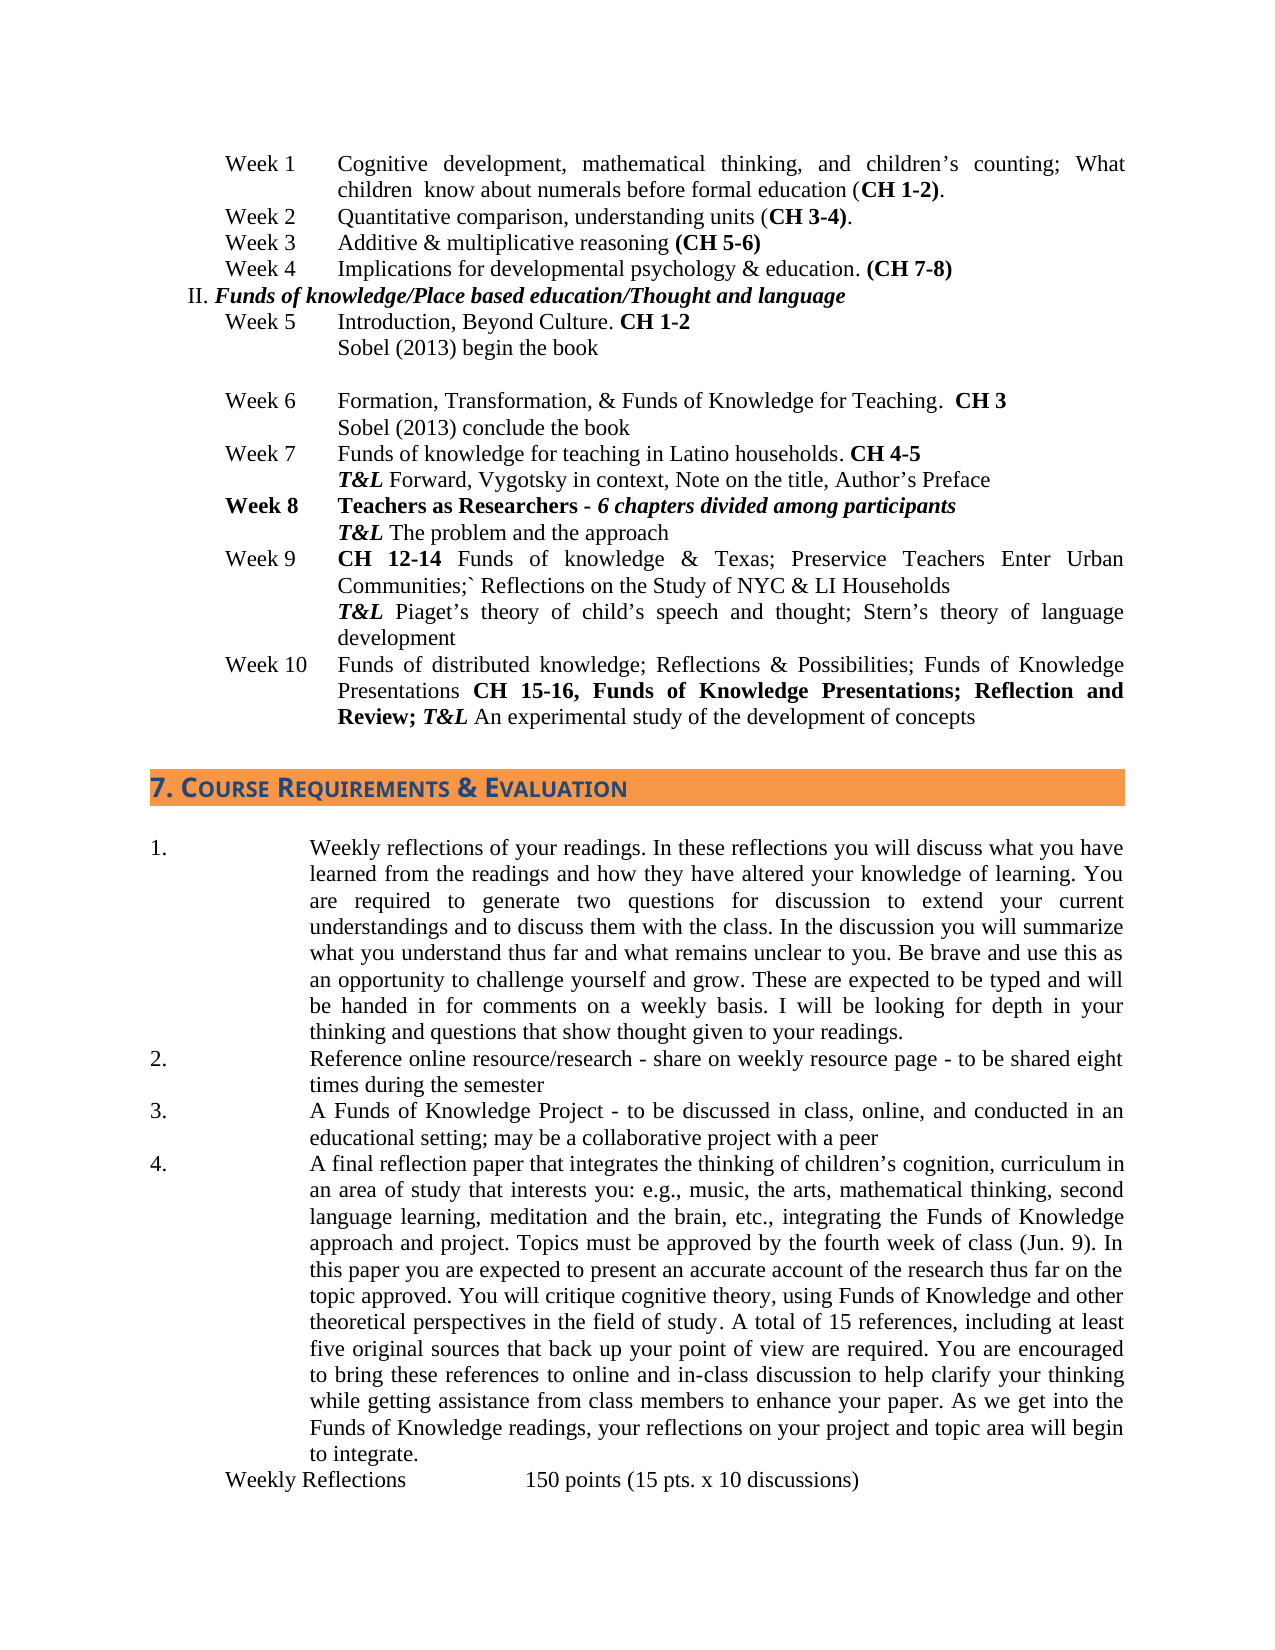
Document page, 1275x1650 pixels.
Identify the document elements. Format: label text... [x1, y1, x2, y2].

text Week 3 Additive & multiplicative reasoning (CH 5-6) [150, 229, 1125, 255]
text Week 7 Funds of knowledge for teaching in Latino households. CH 4-5 [150, 440, 1125, 466]
text 7. Course Requirements & Evaluation [150, 769, 1125, 806]
text T&L Forward, Vygotsky in context, Note on the title, Author’s Preface [150, 466, 1125, 493]
text Sobel (2013) conclude the book [150, 413, 1125, 440]
text Sobel (2013) begin the book [150, 334, 1125, 361]
text Week 4 Implications for developmental psychology & education. (CH 7-8) [150, 255, 1125, 282]
list A Funds of Knowledge Project - to be discussed in class, online, and conducted in an educational setting; may be a collaborative project with a peer [150, 1097, 1125, 1150]
text II. Funds of knowledge/Place based education/Thought and language [150, 282, 1125, 308]
text Weekly Reflections 150 points (15 pts. x 10 discussions) [150, 1466, 1125, 1493]
list A final reflection paper that integrates the thinking of children’s cognition, curriculum in an area of study that interests you: e.g., music, the arts, mathematical thinking, second language learning, meditation and the brain, etc., integrating the Funds of Knowledge approach and project. Topics must be approved by the fourth week of class (Jun. 9). In this paper you are expected to present an accurate account of the research thus far on the topic approved. You will critique cognitive theory, using Funds of Knowledge and other theoretical perspectives in the field of study. A total of 15 references, including at least five original sources that back up your point of view are required. You are encouraged to bring these references to online and in-class discussion to help clarify your thinking while getting assistance from class members to enhance your paper. As we get into the Funds of Knowledge readings, your reflections on your project and topic area will begin to integrate. [150, 1150, 1125, 1466]
list Weekly reflections of your readings. In these reflections you will discuss what you have learned from the readings and how they have altered your knowledge of learning. You are required to generate two questions for discussion to extend your current understandings and to discuss them with the class. In the discussion you will summarize what you understand thus far and what remains unclear to you. Be brave and use this as an opportunity to challenge yourself and grow. These are expected to be typed and will be handed in for comments on a weekly basis. I will be looking for depth in your thinking and questions that show thought given to your readings. [150, 834, 1125, 1045]
text Week 9 CH 12-14 Funds of knowledge & Texas; Preservice Teachers Enter Urban Communities;` Reflections on the Study of NYC & LI Households [150, 545, 1125, 598]
text T&L The problem and the approach [150, 519, 1125, 545]
text Week 10 Funds of distributed knowledge; Reflections & Possibilities; Funds of Knowledge Presentations CH 15-16, Funds of Knowledge Presentations; Reflection and Review; T&L An experimental study of the development of concepts [150, 651, 1125, 730]
text Week 6 Formation, Transformation, & Funds of Knowledge for Teaching. CH 3 [150, 387, 1125, 413]
text T&L Piaget’s theory of child’s speech and thought; Stern’s theory of language development [150, 598, 1125, 651]
text Week 1 Cognitive development, mathematical thinking, and children’s counting; What children know about numerals before formal education (CH 1-2). [150, 150, 1125, 203]
text Week 5 Introduction, Beyond Culture. CH 1-2 [150, 308, 1125, 334]
list Reference online resource/research - share on weekly resource page - to be shared eight times during the semester [150, 1045, 1125, 1097]
text Week 2 Quantitative comparison, understanding units (CH 3-4). [150, 203, 1125, 229]
text Week 8 Teachers as Researchers - 6 chapters divided among participants [150, 493, 1125, 519]
